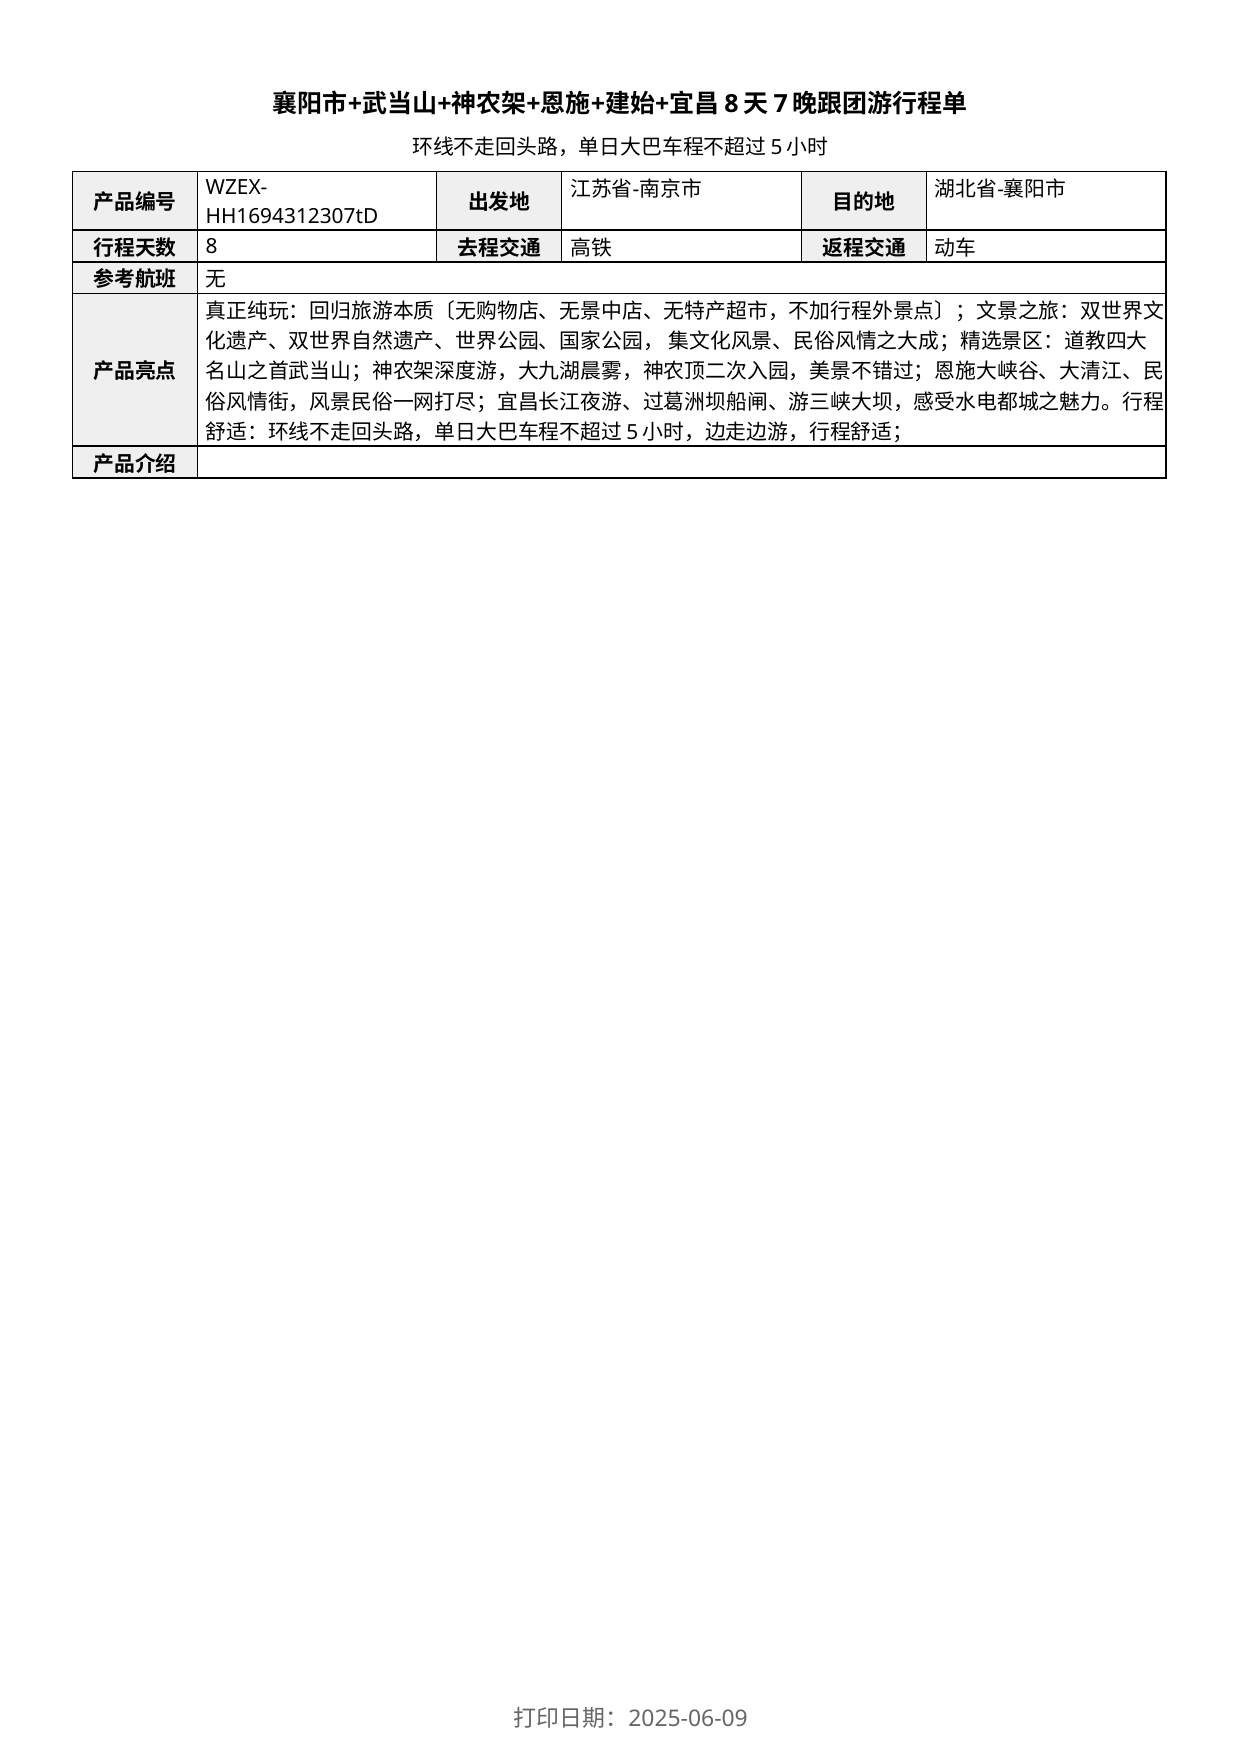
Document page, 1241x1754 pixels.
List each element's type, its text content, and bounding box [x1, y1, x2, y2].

text 襄阳市+武当山+神农架+恩施+建始+宜昌8天7晚跟团游行程单 [73, 83, 1167, 119]
table_header 出发地 [437, 172, 561, 229]
table_cell 8 [198, 231, 436, 261]
table_cell 产品介绍 [73, 447, 197, 477]
table_cell 无 [198, 263, 1165, 293]
table_cell 高铁 [562, 231, 801, 261]
table_header 产品编号 [73, 172, 197, 229]
table_cell 去程交通 [437, 231, 561, 261]
table_cell 真正纯玩：回归旅游本质〔无购物店、无景中店、无特产超市，不加行程外景点〕； [198, 294, 1165, 445]
table_cell 行程天数 [73, 231, 197, 261]
table_header 目的地 [802, 172, 926, 229]
table_header 湖北省-襄阳市 [927, 172, 1165, 229]
text 环线不走回头路，单日大巴车程不超过5小时 [73, 130, 1167, 160]
table_header 江苏省-南京市 [562, 172, 801, 229]
table_cell 参考航班 [73, 263, 197, 293]
table_header WZEX-HH1694312307tD [198, 172, 436, 229]
table_cell 动车 [927, 231, 1165, 261]
table_cell [198, 447, 1165, 477]
table_cell 返程交通 [802, 231, 926, 261]
table_cell 产品亮点 [73, 294, 197, 445]
